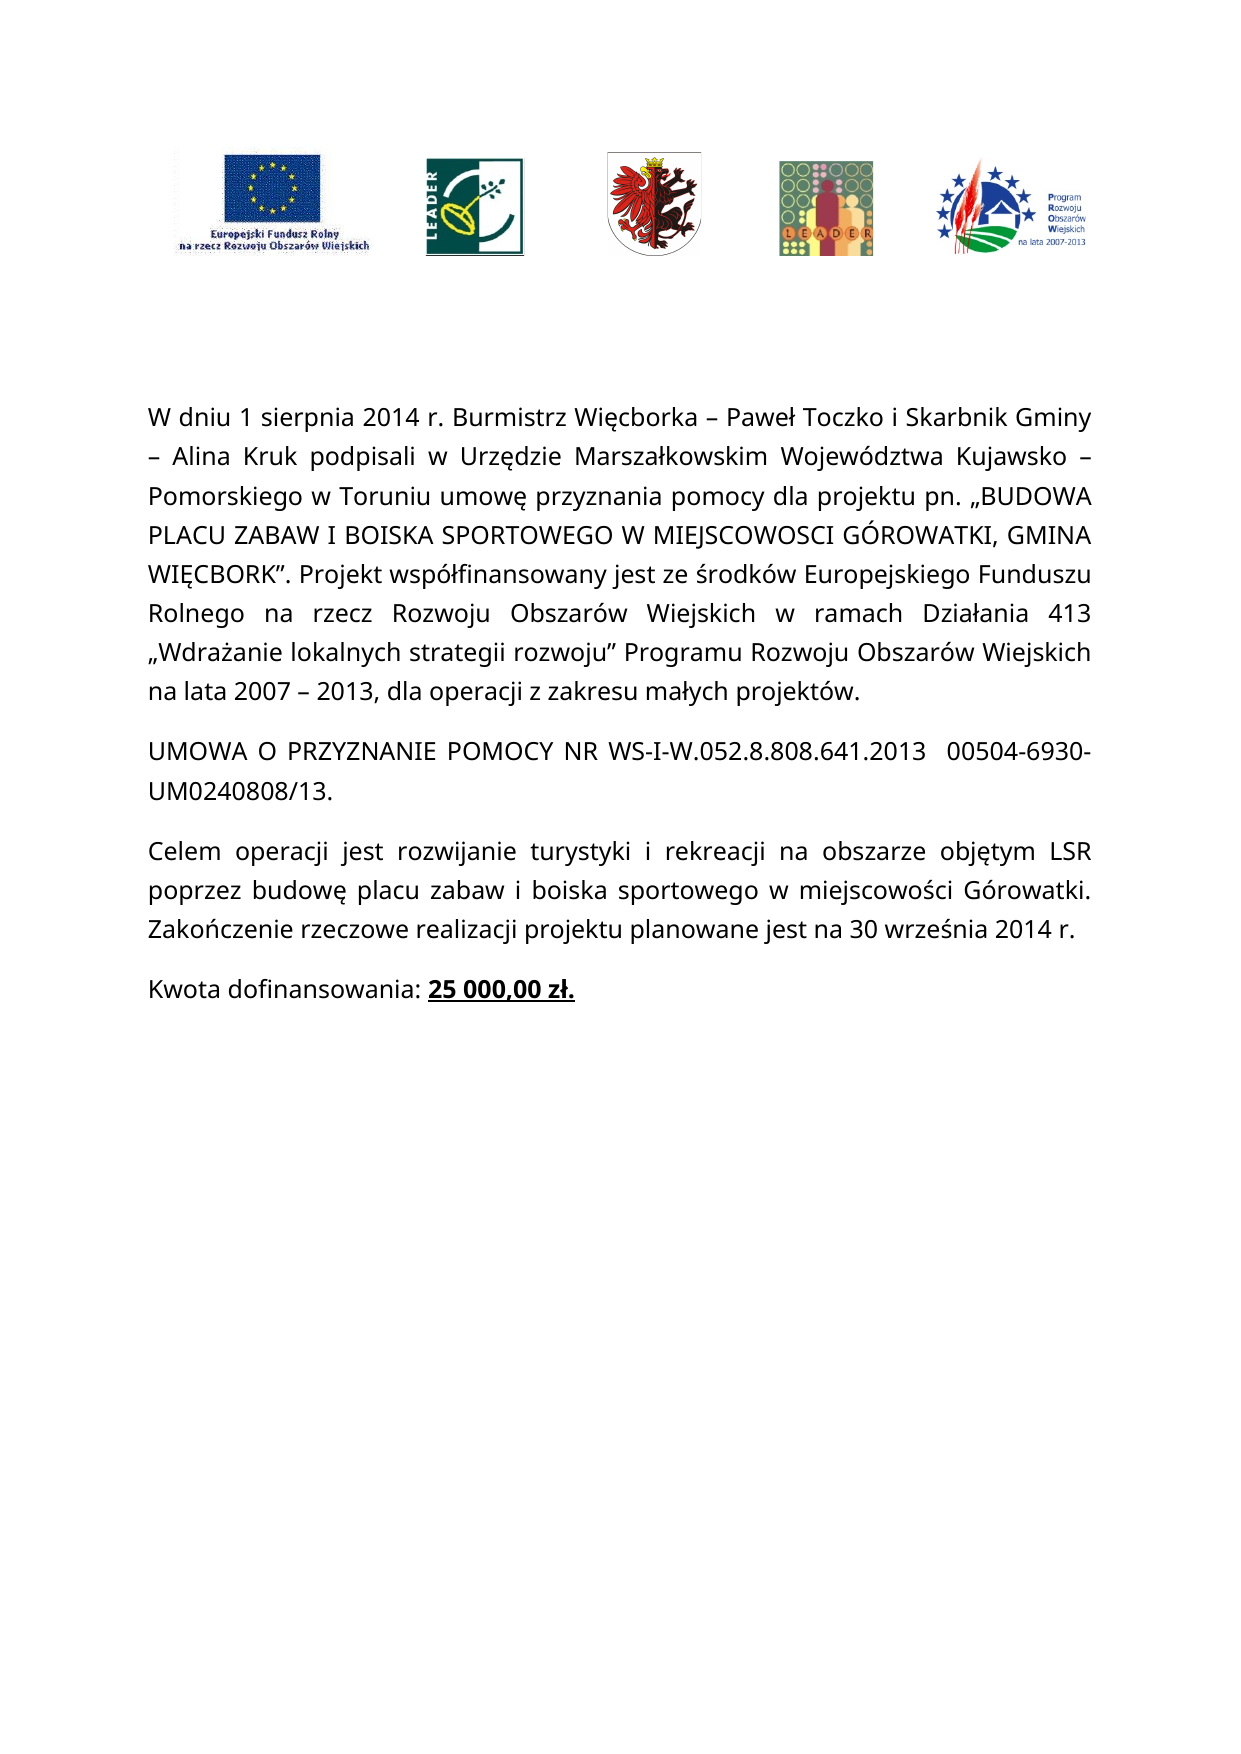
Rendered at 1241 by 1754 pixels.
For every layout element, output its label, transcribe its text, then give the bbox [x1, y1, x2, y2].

picture [935, 157, 1086, 256]
text UMOWA O PRZYZNANIE POMOCY NR WS-I-W.052.8.808.641.2013 00504-6930-UM0240808/13. [148, 734, 1093, 807]
picture [425, 158, 525, 256]
text Celem operacji jest rozwijanie turystyki i rekreacji na obszarze objętym LSR poprzez budowę placu zabaw i boiska sportowego w miejscowości Górowatki. Zakończenie rzeczowe realizacji projektu planowane jest na 30 września 2014 r. [148, 833, 1093, 946]
text Kwota dofinansowania: 25 000,00 zł. [148, 971, 1093, 1006]
text W dniu 1 sierpnia 2014 r. Burmistrz Więcborka – Paweł Toczko i Skarbnik Gminy – Alina Kruk podpisali w Urzędzie Marszałkowskim Województwa Kujawsko – Pomorskiego w Toruniu umowę przyznania pomocy dla projektu pn. „BUDOWA PLACU ZABAW I BOISKA SPORTOWEGO W MIEJSCOWOSCI GÓROWATKI, GMINA WIĘCBORK”. Projekt współfinansowany jest ze środków Europejskiego Funduszu Rolnego na rzecz Rozwoju Obszarów Wiejskich w ramach Działania 413 „Wdrażanie lokalnych strategii rozwoju” Programu Rozwoju Obszarów Wiejskich na lata 2007 – 2013, dla operacji z zakresu małych projektów. [148, 400, 1093, 708]
picture [173, 147, 374, 256]
picture [779, 161, 874, 256]
picture [607, 152, 702, 256]
